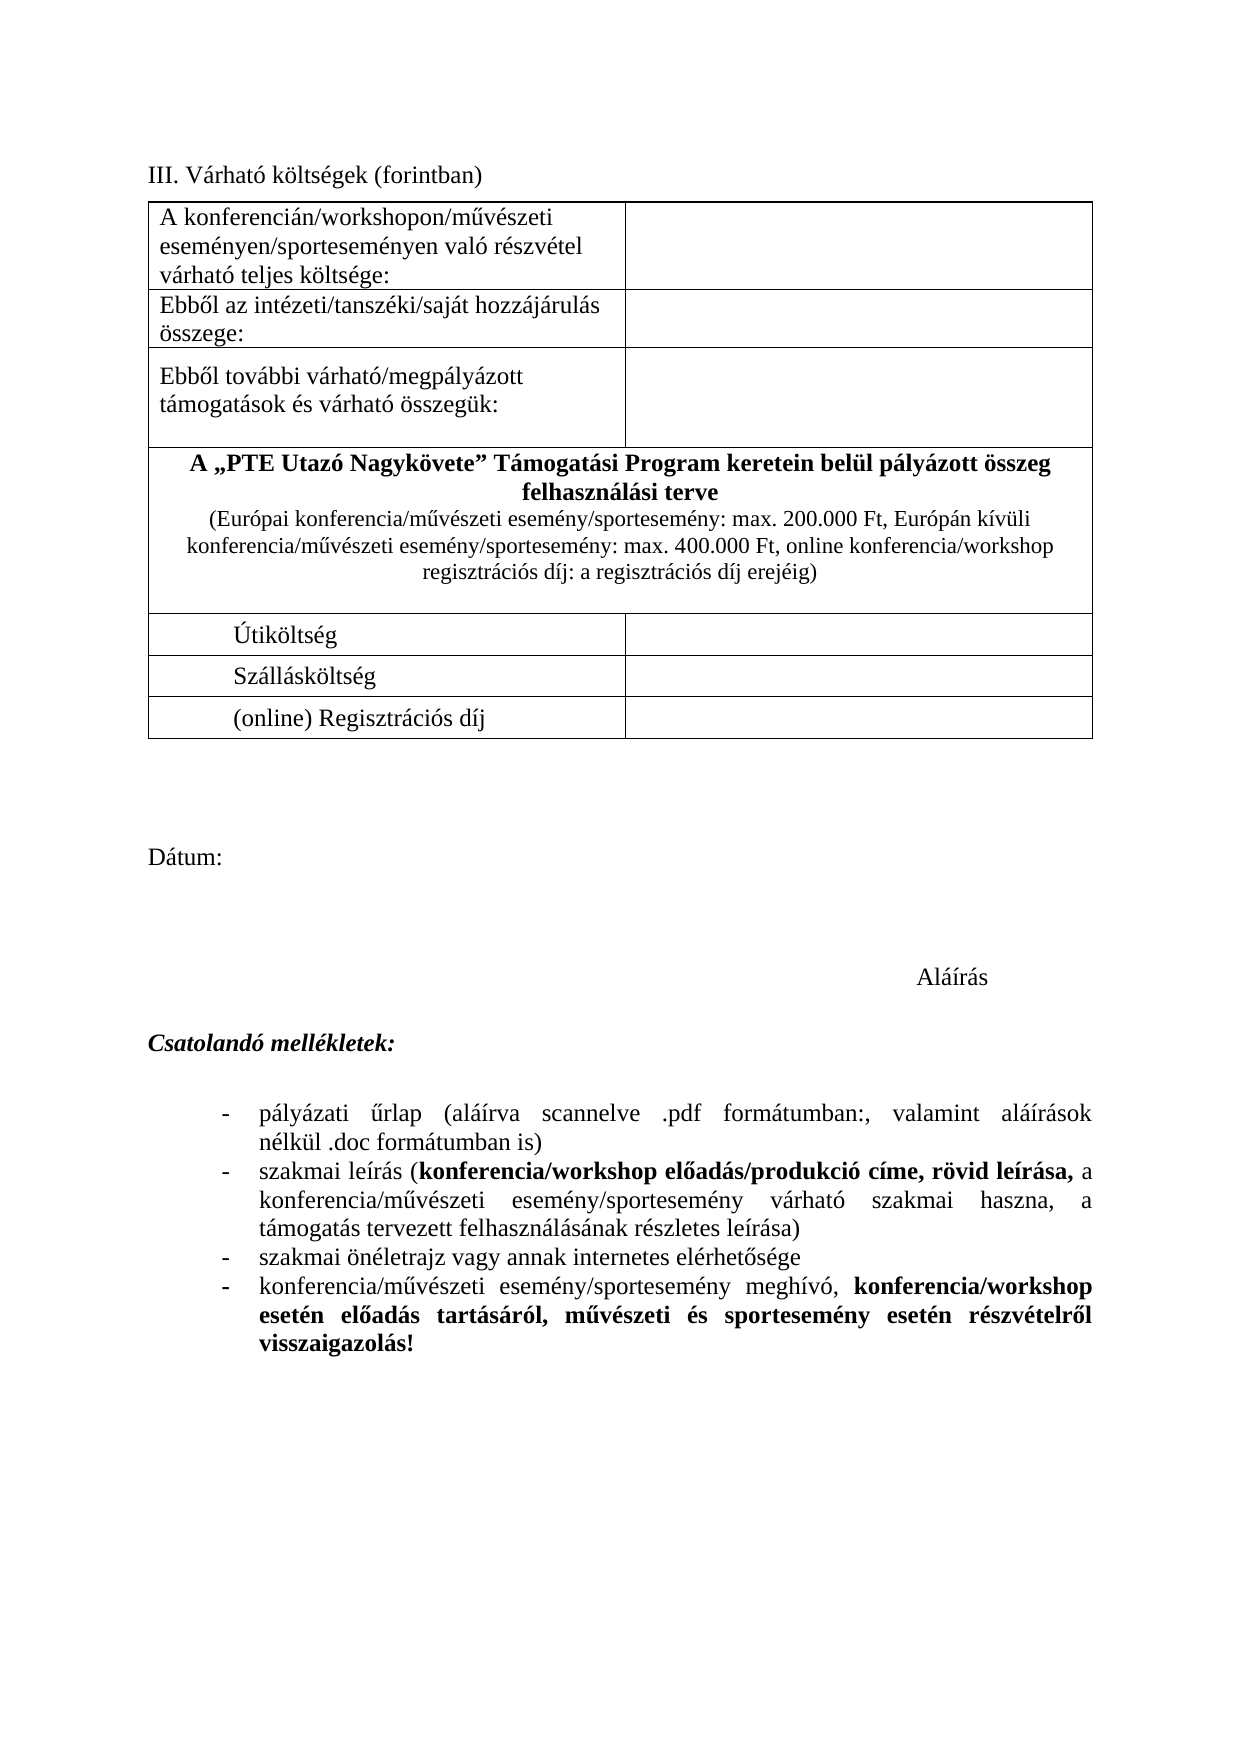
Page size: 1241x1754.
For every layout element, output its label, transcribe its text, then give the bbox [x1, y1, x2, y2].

table_cell Útiköltség [149, 614, 625, 655]
table_cell [626, 348, 1092, 447]
table_cell [626, 697, 1092, 737]
list szakmai leírás (konferencia/workshop előadás/produkció címe, rövid leírása, a konferencia/művészeti esemény/sportesemény várható szakmai haszna, a támogatás tervezett felhasználásának részletes leírása) [221, 1156, 1093, 1242]
text Csatolandó mellékletek: [148, 1028, 1093, 1057]
table_cell [626, 656, 1092, 696]
table_cell A „PTE Utazó Nagykövete” Támogatási Program keretein belül pályázott összeg felhasználási terve (Európai konferencia/művészeti esemény/sportesemény: max. 200.000 Ft, Európán kívüli konferencia/művészeti esemény/sportesemény: max. 400.000 Ft, online konferencia/workshop regisztrációs díj: a regisztrációs díj erejéig) [149, 448, 1092, 613]
list konferencia/művészeti esemény/sportesemény meghívó, konferencia/workshop esetén előadás tartásáról, művészeti és sportesemény esetén részvételről visszaigazolás! [221, 1271, 1093, 1357]
table_header [626, 203, 1092, 289]
table_cell Ebből az intézeti/tanszéki/saját hozzájárulás összege: [149, 290, 625, 347]
table_header A konferencián/workshopon/művészeti eseményen/sporteseményen való részvétel várható teljes költsége: [149, 203, 625, 289]
table_cell Szállásköltség [149, 656, 625, 696]
list szakmai önéletrajz vagy annak internetes elérhetősége [221, 1242, 1093, 1271]
table_cell (online) Regisztrációs díj [149, 697, 625, 737]
table_cell [626, 614, 1092, 655]
text Aláírás [738, 962, 1093, 991]
table_cell Ebből további várható/megpályázott támogatások és várható összegük: [149, 348, 625, 447]
table_cell [626, 290, 1092, 347]
text III. Várható költségek (forintban) [148, 160, 1093, 189]
list pályázati űrlap (aláírva scannelve .pdf formátumban:, valamint aláírások nélkül .doc formátumban is) [221, 1098, 1093, 1156]
text Dátum: [148, 842, 1093, 871]
